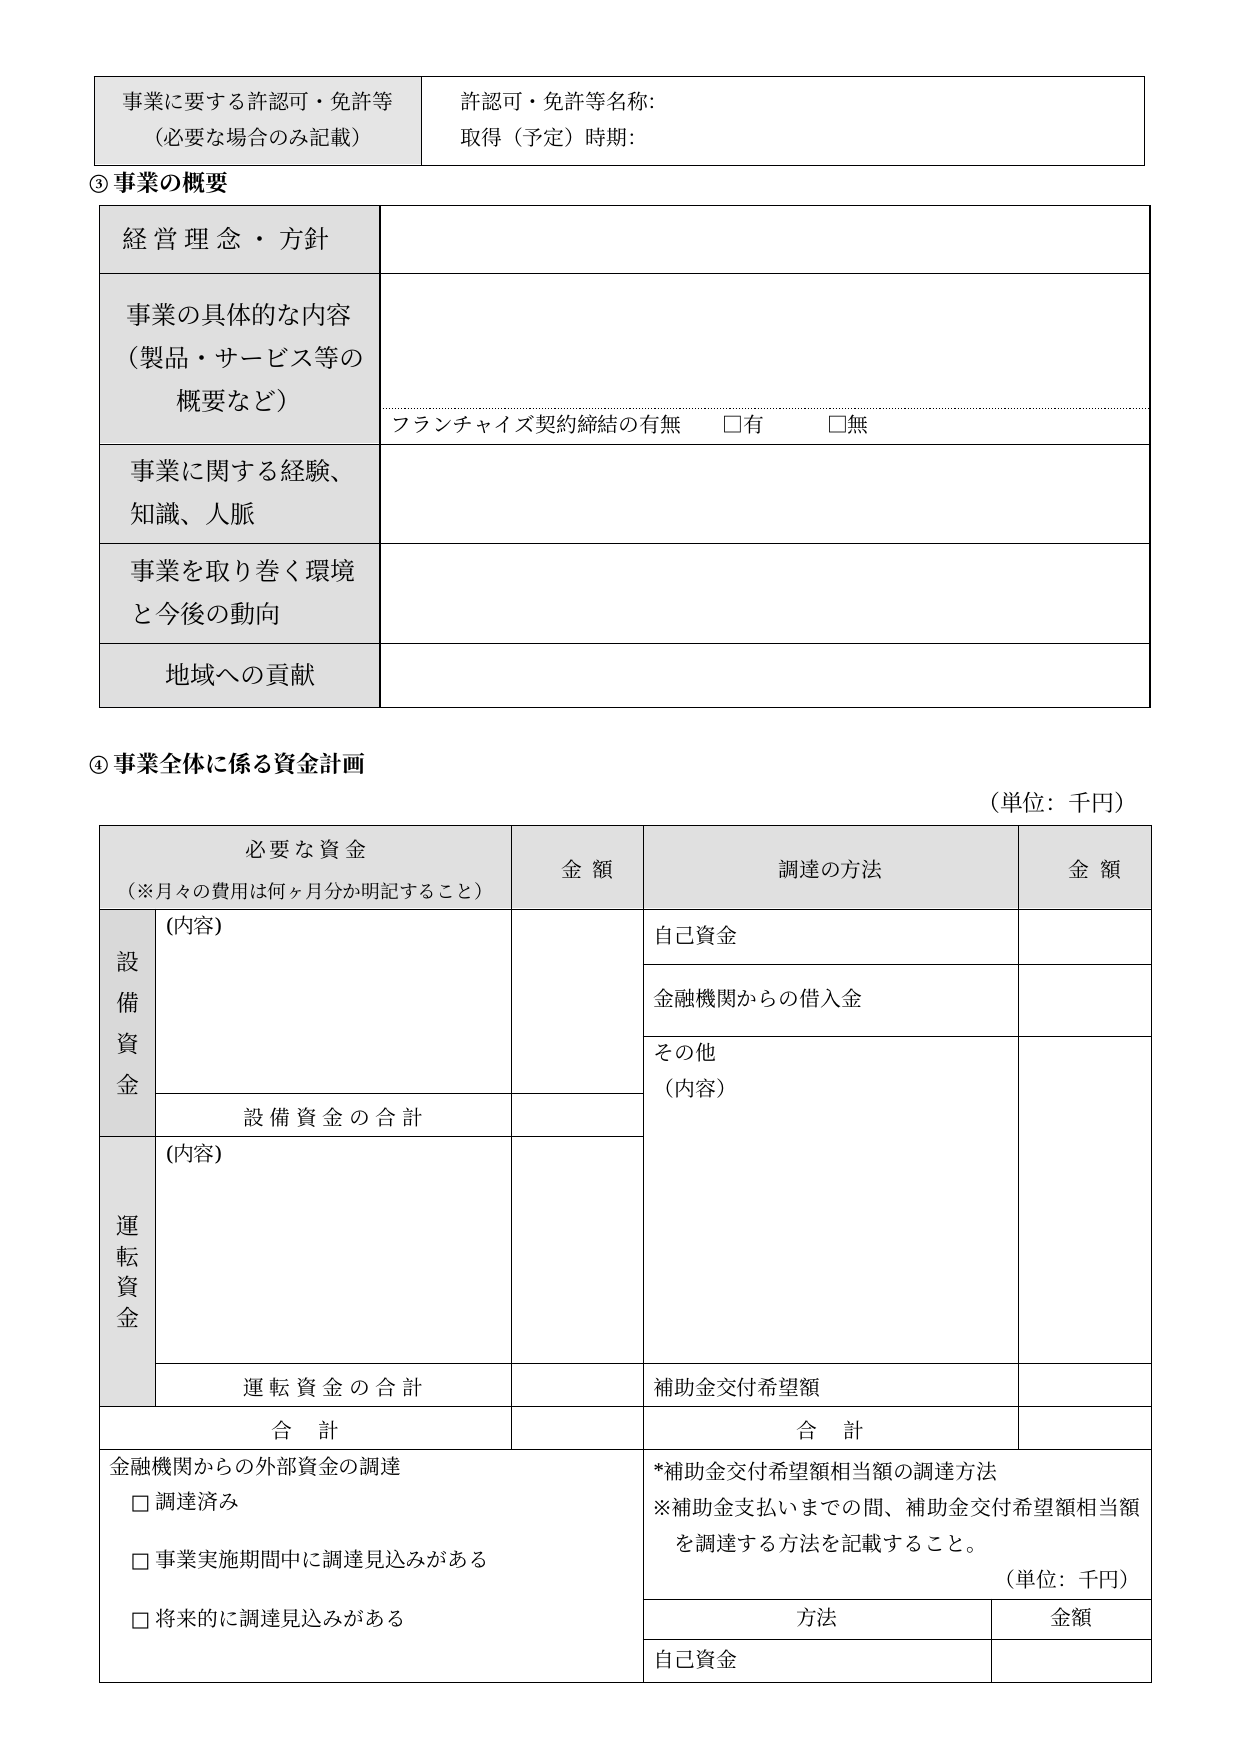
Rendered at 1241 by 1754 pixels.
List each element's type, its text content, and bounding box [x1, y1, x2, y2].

table_cell 事業を取り巻く環境と今後の動向 [100, 544, 379, 643]
table_cell [512, 910, 643, 1093]
table_cell 設備資金の合計 [156, 1094, 511, 1136]
table_cell (内容) [156, 910, 511, 1093]
table_cell フランチャイズ契約締結の有無 □有 □無 [381, 408, 1149, 443]
table_cell [1019, 1407, 1151, 1449]
table_cell [381, 445, 1149, 543]
table_cell [512, 1094, 643, 1136]
table_cell 運転資金 [100, 1137, 155, 1406]
table_cell *補助金交付希望額相当額の調達方法 ※補助金支払いまでの間、補助金交付希望額相当額を調達する方法を記載すること。 （単位：千円） [644, 1450, 1151, 1598]
table_cell [512, 1407, 643, 1449]
table_header 調達の方法 [644, 826, 1018, 908]
table_cell 補助金交付希望額 [644, 1364, 1018, 1406]
table_cell [1019, 1037, 1151, 1363]
table_cell 金額 [992, 1600, 1151, 1638]
table_cell (内容) [156, 1137, 511, 1363]
table_cell その他 （内容） [644, 1037, 1018, 1363]
table_cell 設備資金 [100, 910, 155, 1136]
table_cell 事業に要する許認可・免許等 （必要な場合のみ記載） [95, 77, 421, 164]
table_cell 金融機関からの外部資金の調達 □ 調達済み □ 事業実施期間中に調達見込みがある □ 将来的に調達見込みがある [100, 1450, 643, 1682]
text ④事業全体に係る資金計画 [89, 746, 1240, 779]
table_header 金 額 [1019, 826, 1151, 908]
table_cell [1019, 910, 1151, 964]
table_header 必要な資金 （※月々の費用は何ヶ月分か明記すること） [100, 826, 511, 908]
table_cell 合 計 [100, 1407, 511, 1449]
table_header 経 営 理 念 ・ 方針 [100, 206, 379, 273]
table_cell 許認可・免許等名称： 取得（予定）時期： [422, 77, 1144, 164]
text （単位：千円） [89, 785, 1137, 818]
table_header [381, 206, 1149, 273]
table_cell 自己資金 [644, 910, 1018, 964]
table_cell [381, 274, 1149, 408]
text ③事業の概要 [89, 166, 1152, 199]
table_cell 合 計 [644, 1407, 1018, 1449]
table_cell [1019, 1364, 1151, 1406]
table_cell 事業に関する経験、知識、人脈 [100, 445, 379, 543]
table_header 金 額 [512, 826, 643, 908]
table_cell [381, 644, 1149, 707]
table_cell [512, 1364, 643, 1406]
table_cell 自己資金 [644, 1640, 991, 1682]
table_cell [1019, 965, 1151, 1036]
table_cell [381, 544, 1149, 643]
table_cell [512, 1137, 643, 1363]
table_cell 地域への貢献 [100, 644, 379, 707]
table_cell 事業の具体的な内容 （製品・サービス等の概要など） [100, 274, 379, 443]
table_cell [992, 1640, 1151, 1682]
table_cell 金融機関からの借入金 [644, 965, 1018, 1036]
table_cell 運転資金の合計 [156, 1364, 511, 1406]
table_cell 方法 [644, 1600, 991, 1638]
